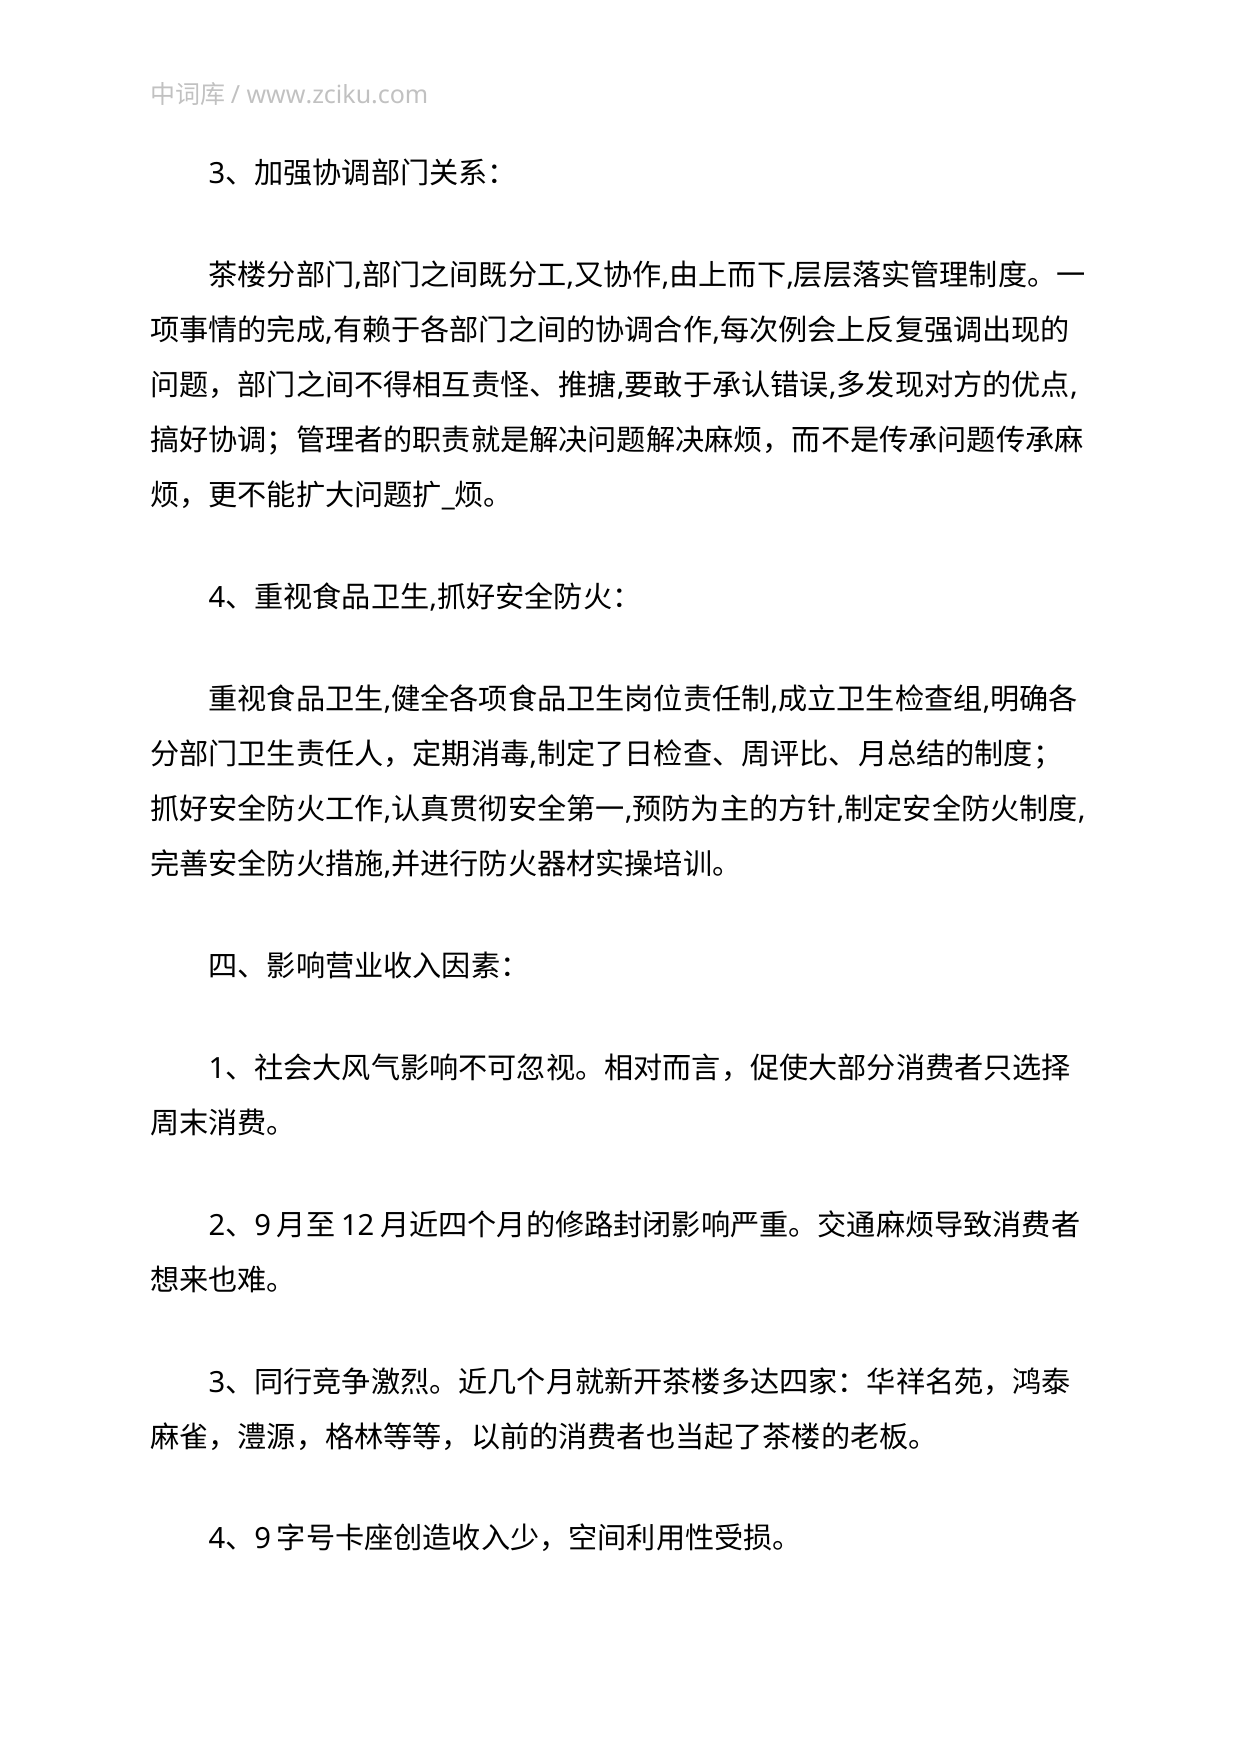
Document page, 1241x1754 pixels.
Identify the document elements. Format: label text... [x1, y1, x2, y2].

text 4、重视食品卫生,抓好安全防火： [150, 574, 1090, 616]
text 3、加强协调部门关系： [150, 150, 1090, 192]
text 4、9字号卡座创造收入少，空间利用性受损。 [150, 1515, 1090, 1557]
text 四、影响营业收入因素： [150, 943, 1090, 985]
text 3、同行竞争激烈。近几个月就新开茶楼多达四家：华祥名苑，鸿泰麻雀，澧源，格林等等，以前的消费者也当起了茶楼的老板。 [150, 1358, 1090, 1455]
text 2、9月至12月近四个月的修路封闭影响严重。交通麻烦导致消费者想来也难。 [150, 1201, 1090, 1299]
text 茶楼分部门,部门之间既分工,又协作,由上而下,层层落实管理制度。一项事情的完成,有赖于各部门之间的协调合作,每次例会上反复强调出现的问题，部门之间不得相互责怪、推搪,要敢于承认错误,多发现对方的优点,搞好协调；管理者的职责就是解决问题解决麻烦，而不是传承问题传承麻烦，更不能扩大问题扩_烦。 [150, 252, 1090, 514]
text 1、社会大风气影响不可忽视。相对而言，促使大部分消费者只选择周末消费。 [150, 1044, 1090, 1142]
text 重视食品卫生,健全各项食品卫生岗位责任制,成立卫生检查组,明确各分部门卫生责任人，定期消毒,制定了日检查、周评比、月总结的制度；抓好安全防火工作,认真贯彻安全第一,预防为主的方针,制定安全防火制度,完善安全防火措施,并进行防火器材实操培训。 [150, 676, 1090, 883]
